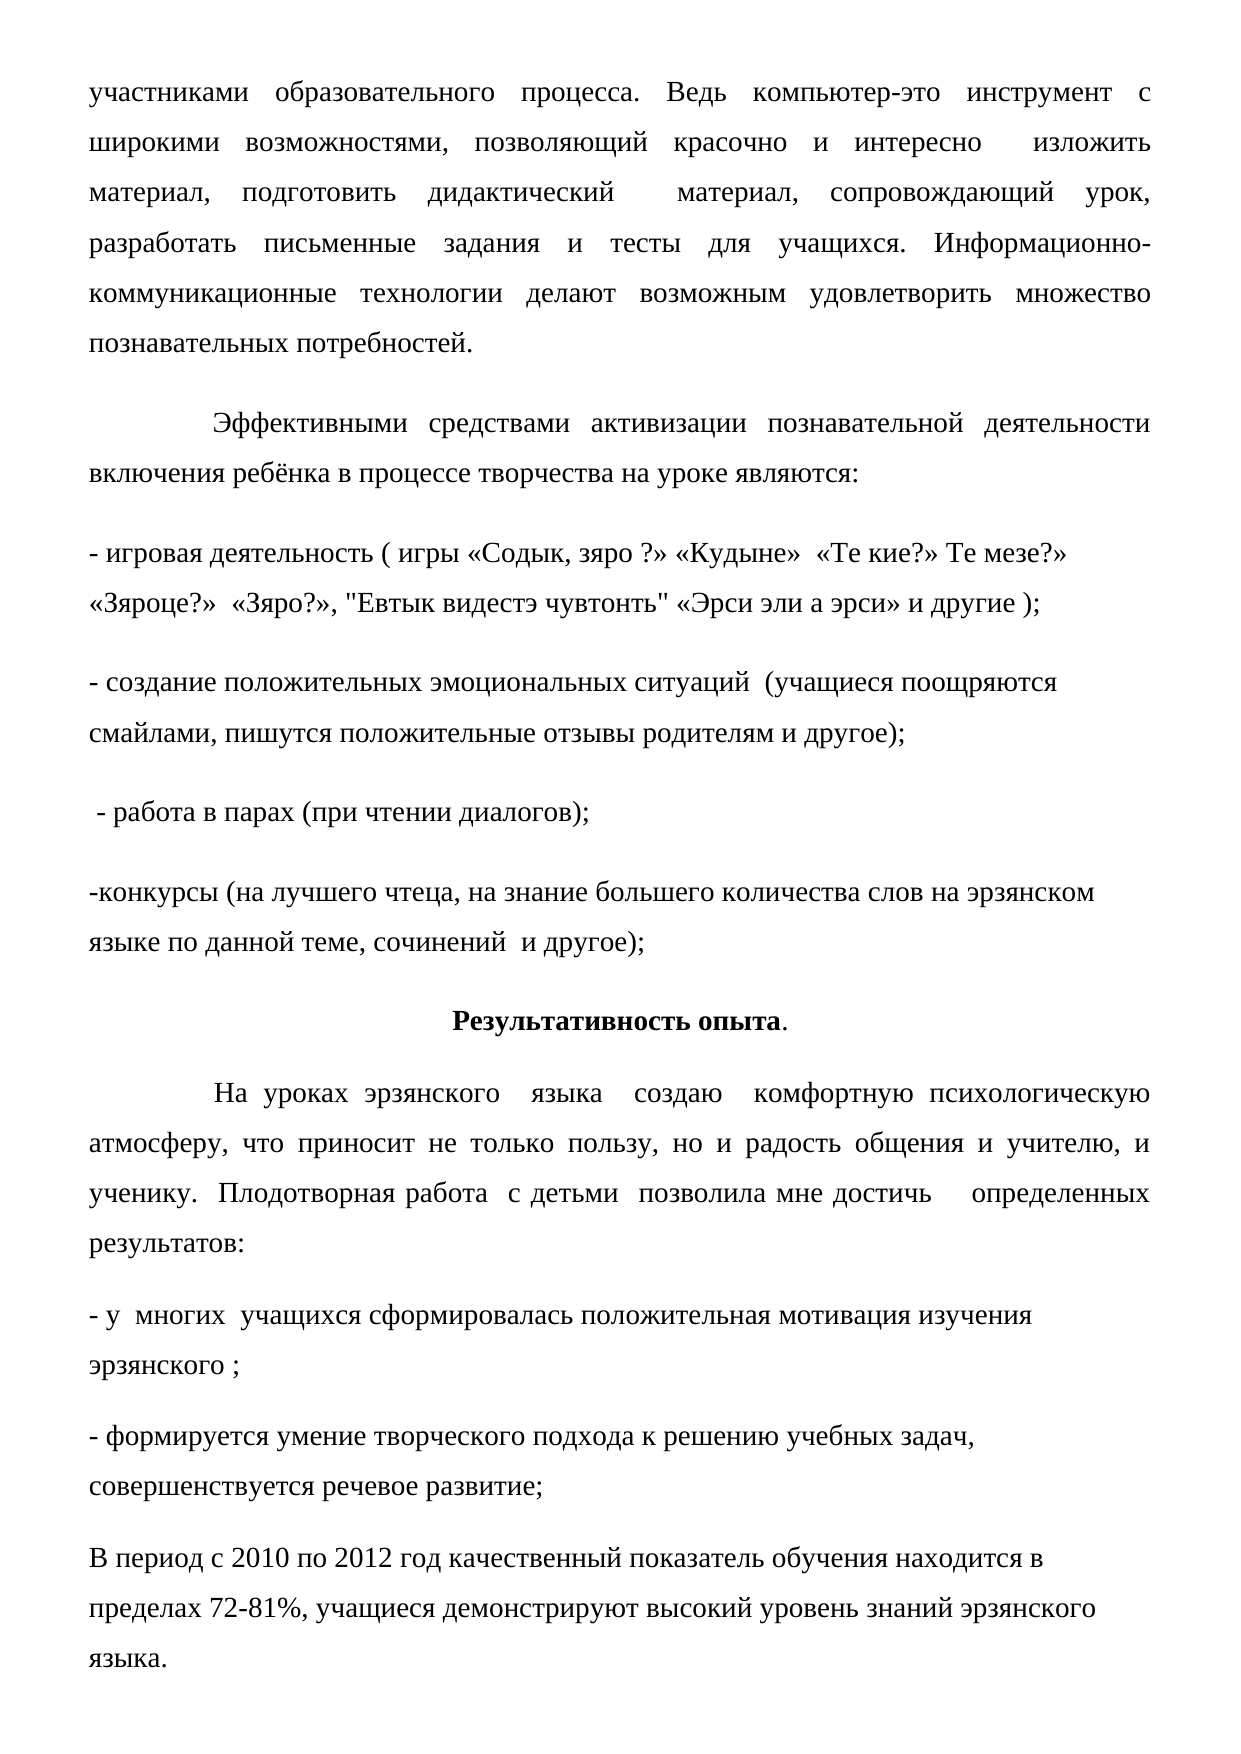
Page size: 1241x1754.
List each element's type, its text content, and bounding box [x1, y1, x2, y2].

text - у многих учащихся сформировалась положительная мотивация изучения эрзянского ; [89, 1297, 1152, 1381]
text Результативность опыта. [89, 1003, 1152, 1037]
text - формируется умение творческого подхода к решению учебных задач, совершенствуется речевое развитие; [89, 1418, 1152, 1502]
text -конкурсы (на лучшего чтеца, на знание большего количества слов на эрзянском языке по данной теме, сочинений и другое); [89, 874, 1152, 958]
text - игровая деятельность ( игры «Содык, зяро ?» «Кудыне» «Те кие?» Те мезе?» «Зяроце?» «Зяро?», "Евтык видестэ чувтонть" «Эрси эли а эрси» и другие ); [89, 535, 1152, 618]
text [89, 74, 1152, 359]
text - работа в парах (при чтении диалогов); [89, 794, 1152, 828]
text В период с 2010 по 2012 год качественный показатель обучения находится в пределах 72-81%, учащиеся демонстрируют высокий уровень знаний эрзянского языка. [89, 1540, 1152, 1674]
text Эффективными средствами активизации познавательной деятельности включения ребёнка в процессе творчества на уроке являются: [89, 405, 1152, 489]
text На уроках эрзянского языка создаю комфортную психологическую атмосферу, что приносит не только пользу, но и радость общения и учителю, и ученику. Плодотворная работа с детьми позволила мне достичь определенных результатов: [89, 1075, 1152, 1259]
text - создание положительных эмоциональных ситуаций (учащиеся поощряются смайлами, пишутся положительные отзывы родителям и другое); [89, 664, 1152, 748]
